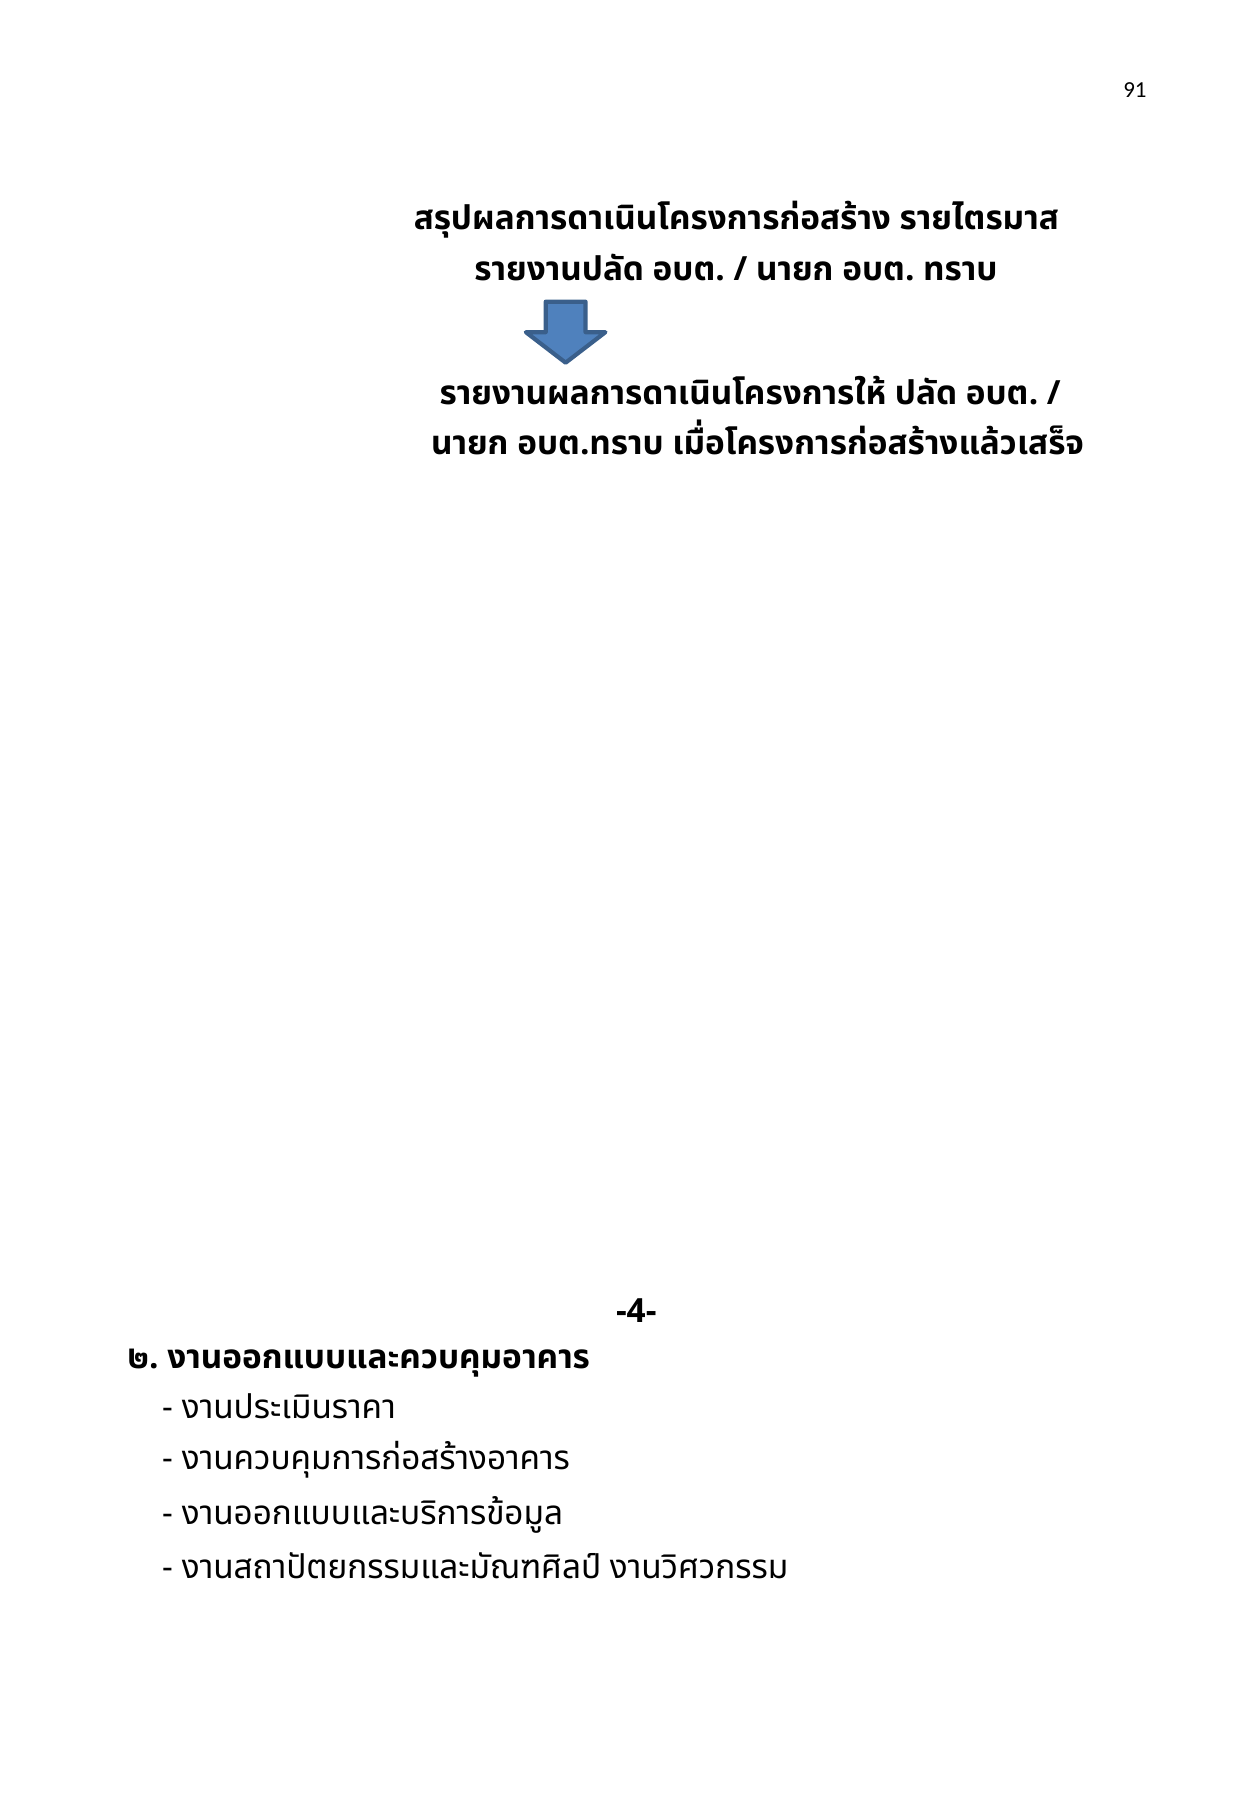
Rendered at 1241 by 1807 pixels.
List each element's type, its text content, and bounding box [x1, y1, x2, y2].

text รายงานปลัด อบต. / นายก อบต. ทราบ [127, 244, 1146, 295]
text รายงานผลการดาเนินโครงการให้ ปลัด อบต. / [127, 368, 1146, 419]
text - งานประเมินราคา [127, 1383, 1146, 1434]
text ๒. งานออกแบบและควบคุมอาคาร [127, 1333, 1146, 1383]
text - งานสถาปัตยกรรมและมัณฑศิลป์ งานวิศวกรรม [127, 1543, 1146, 1594]
text - งานควบคุมการก่อสร้างอาคาร [127, 1434, 1146, 1484]
text นายก อบต.ทราบ เมื่อโครงการก่อสร้างแล้วเสร็จ [127, 419, 1146, 470]
text สรุปผลการดาเนินโครงการก่อสร้าง รายไตรมาส [127, 194, 1146, 244]
text - งานออกแบบและบริการข้อมูล [127, 1488, 1146, 1539]
text -4- [127, 1287, 1146, 1333]
